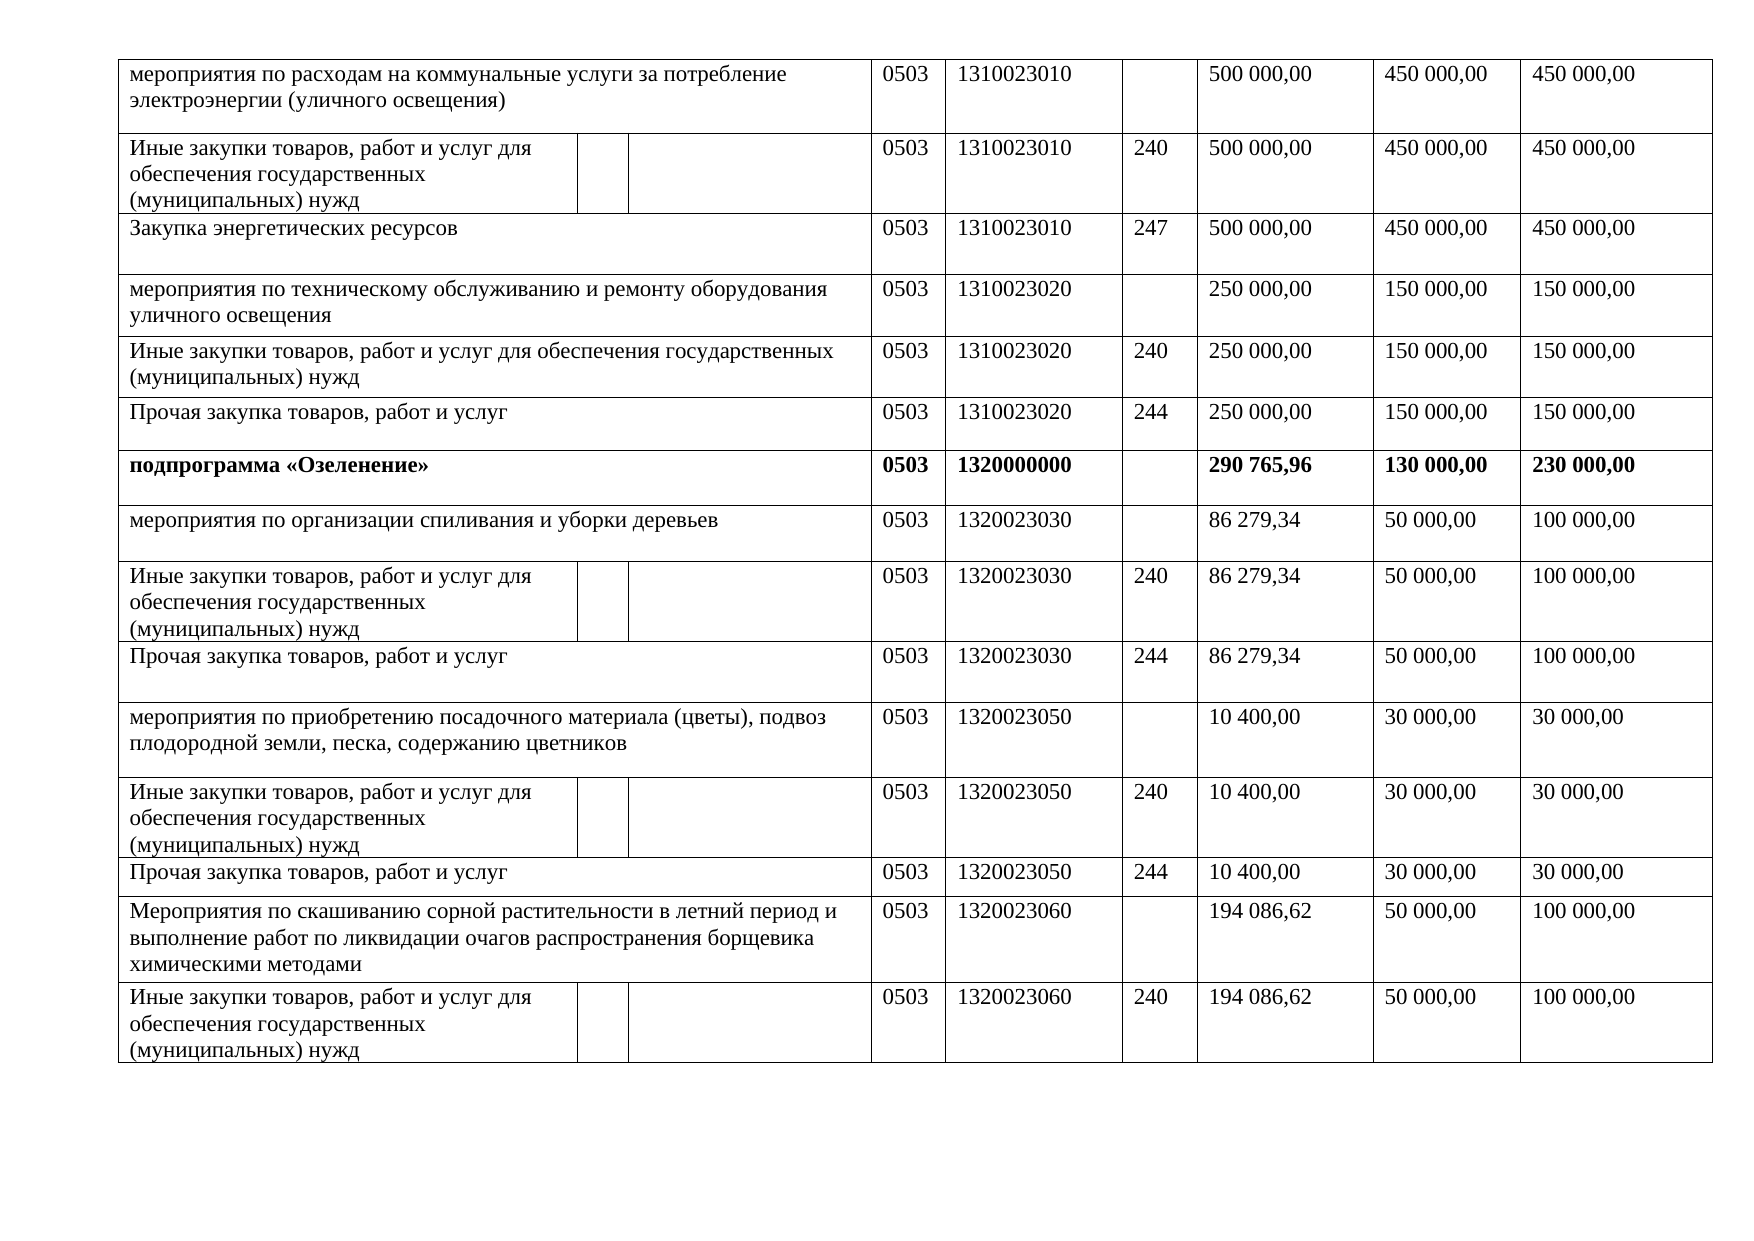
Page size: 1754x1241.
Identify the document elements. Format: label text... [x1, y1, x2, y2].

table_cell 150 000,00 [1521, 398, 1712, 450]
table_cell 30 000,00 [1521, 778, 1712, 857]
table_cell 240 [1123, 983, 1197, 1062]
table_cell Закупка энергетических ресурсов [119, 214, 871, 273]
table_cell мероприятия по организации спиливания и уборки деревьев [119, 506, 871, 561]
table_cell Прочая закупка товаров, работ и услуг [119, 642, 871, 702]
table_cell 1320023060 [946, 897, 1122, 982]
table_cell Прочая закупка товаров, работ и услуг [119, 858, 871, 896]
table_cell 1310023010 [946, 60, 1122, 132]
table_cell мероприятия по приобретению посадочного материала (цветы), подвоз плодородной земли, песка, содержанию цветников [119, 703, 871, 777]
table_cell [578, 562, 628, 641]
table_cell 0503 [872, 275, 945, 336]
table_cell 1320023030 [946, 562, 1122, 641]
table_cell 0503 [872, 703, 945, 777]
table_cell 450 000,00 [1521, 134, 1712, 213]
table_cell 450 000,00 [1521, 60, 1712, 132]
table_cell 0503 [872, 858, 945, 896]
table_cell [1123, 506, 1197, 561]
table_cell 150 000,00 [1374, 398, 1520, 450]
table_cell 0503 [872, 562, 945, 641]
table_cell 240 [1123, 134, 1197, 213]
table_cell [1123, 703, 1197, 777]
table_cell 1320023030 [946, 642, 1122, 702]
table_cell [1123, 60, 1197, 132]
table_cell 0503 [872, 778, 945, 857]
table_cell 30 000,00 [1374, 703, 1520, 777]
table_cell 50 000,00 [1374, 562, 1520, 641]
table_cell 86 279,34 [1198, 506, 1373, 561]
table_cell [578, 983, 628, 1062]
table_cell 0503 [872, 134, 945, 213]
table_cell 100 000,00 [1521, 983, 1712, 1062]
table_cell 194 086,62 [1198, 897, 1373, 982]
table_cell 0503 [872, 60, 945, 132]
table_cell 500 000,00 [1198, 214, 1373, 273]
table_cell 240 [1123, 778, 1197, 857]
table_cell [629, 562, 871, 641]
table_cell 0503 [872, 337, 945, 397]
table_cell 1320023030 [946, 506, 1122, 561]
table_cell 1310023020 [946, 337, 1122, 397]
table_cell 450 000,00 [1521, 214, 1712, 273]
table_cell 0503 [872, 983, 945, 1062]
table_cell 50 000,00 [1374, 642, 1520, 702]
table_cell 1310023010 [946, 214, 1122, 273]
table_cell 250 000,00 [1198, 275, 1373, 336]
table_cell 500 000,00 [1198, 134, 1373, 213]
table_cell 1310023020 [946, 275, 1122, 336]
table_cell 50 000,00 [1374, 897, 1520, 982]
table_cell Иные закупки товаров, работ и услуг для обеспечения государственных (муниципальных) нужд [119, 562, 577, 641]
table_cell 30 000,00 [1521, 858, 1712, 896]
table_cell 450 000,00 [1374, 60, 1520, 132]
table_cell Иные закупки товаров, работ и услуг для обеспечения государственных (муниципальных) нужд [119, 983, 577, 1062]
table_cell 247 [1123, 214, 1197, 273]
table_cell 0503 [872, 897, 945, 982]
table_cell 500 000,00 [1198, 60, 1373, 132]
table_cell 130 000,00 [1374, 451, 1520, 505]
table_cell 0503 [872, 214, 945, 273]
table_cell Иные закупки товаров, работ и услуг для обеспечения государственных (муниципальных) нужд [119, 337, 871, 397]
table_cell 1320023060 [946, 983, 1122, 1062]
table_cell 0503 [872, 642, 945, 702]
table_cell подпрограмма «Озеленение» [119, 451, 871, 505]
table_cell 230 000,00 [1521, 451, 1712, 505]
table_cell Иные закупки товаров, работ и услуг для обеспечения государственных (муниципальных) нужд [119, 134, 577, 213]
table_cell 150 000,00 [1521, 275, 1712, 336]
table_cell 150 000,00 [1374, 337, 1520, 397]
table_cell 30 000,00 [1374, 858, 1520, 896]
table_cell Иные закупки товаров, работ и услуг для обеспечения государственных (муниципальных) нужд [119, 778, 577, 857]
table_cell 150 000,00 [1521, 337, 1712, 397]
table_cell 0503 [872, 398, 945, 450]
table_cell 30 000,00 [1521, 703, 1712, 777]
table_cell 244 [1123, 858, 1197, 896]
table_cell мероприятия по расходам на коммунальные услуги за потребление электроэнергии (уличного освещения) [119, 60, 871, 132]
table_cell Прочая закупка товаров, работ и услуг [119, 398, 871, 450]
table_cell 194 086,62 [1198, 983, 1373, 1062]
table_cell 450 000,00 [1374, 214, 1520, 273]
table_cell [629, 983, 871, 1062]
table_cell [1123, 451, 1197, 505]
table_cell 1310023020 [946, 398, 1122, 450]
table_cell 1320023050 [946, 778, 1122, 857]
table_cell 1320023050 [946, 703, 1122, 777]
table_cell 10 400,00 [1198, 858, 1373, 896]
table_cell 100 000,00 [1521, 506, 1712, 561]
table_cell 10 400,00 [1198, 703, 1373, 777]
table_cell 1310023010 [946, 134, 1122, 213]
table_cell 0503 [872, 451, 945, 505]
table_cell 150 000,00 [1374, 275, 1520, 336]
table_cell 10 400,00 [1198, 778, 1373, 857]
table_cell 0503 [872, 506, 945, 561]
table_cell мероприятия по техническому обслуживанию и ремонту оборудования уличного освещения [119, 275, 871, 336]
table_cell 50 000,00 [1374, 983, 1520, 1062]
table_cell 240 [1123, 562, 1197, 641]
table_cell [1123, 275, 1197, 336]
table_cell 100 000,00 [1521, 642, 1712, 702]
table_cell 240 [1123, 337, 1197, 397]
table_cell Мероприятия по скашиванию сорной растительности в летний период и выполнение работ по ликвидации очагов распространения борщевика химическими методами [119, 897, 871, 982]
table_cell 244 [1123, 398, 1197, 450]
table_cell 100 000,00 [1521, 562, 1712, 641]
table_cell 450 000,00 [1374, 134, 1520, 213]
table_cell 290 765,96 [1198, 451, 1373, 505]
table_cell [578, 134, 628, 213]
table_cell 86 279,34 [1198, 642, 1373, 702]
table_cell [1123, 897, 1197, 982]
table_cell [578, 778, 628, 857]
table_cell 50 000,00 [1374, 506, 1520, 561]
table_cell [629, 778, 871, 857]
table_cell 250 000,00 [1198, 398, 1373, 450]
table_cell 100 000,00 [1521, 897, 1712, 982]
table_cell 30 000,00 [1374, 778, 1520, 857]
table_cell [629, 134, 871, 213]
table_cell 86 279,34 [1198, 562, 1373, 641]
table_cell 250 000,00 [1198, 337, 1373, 397]
table_cell 244 [1123, 642, 1197, 702]
table_cell 1320023050 [946, 858, 1122, 896]
table_cell 1320000000 [946, 451, 1122, 505]
